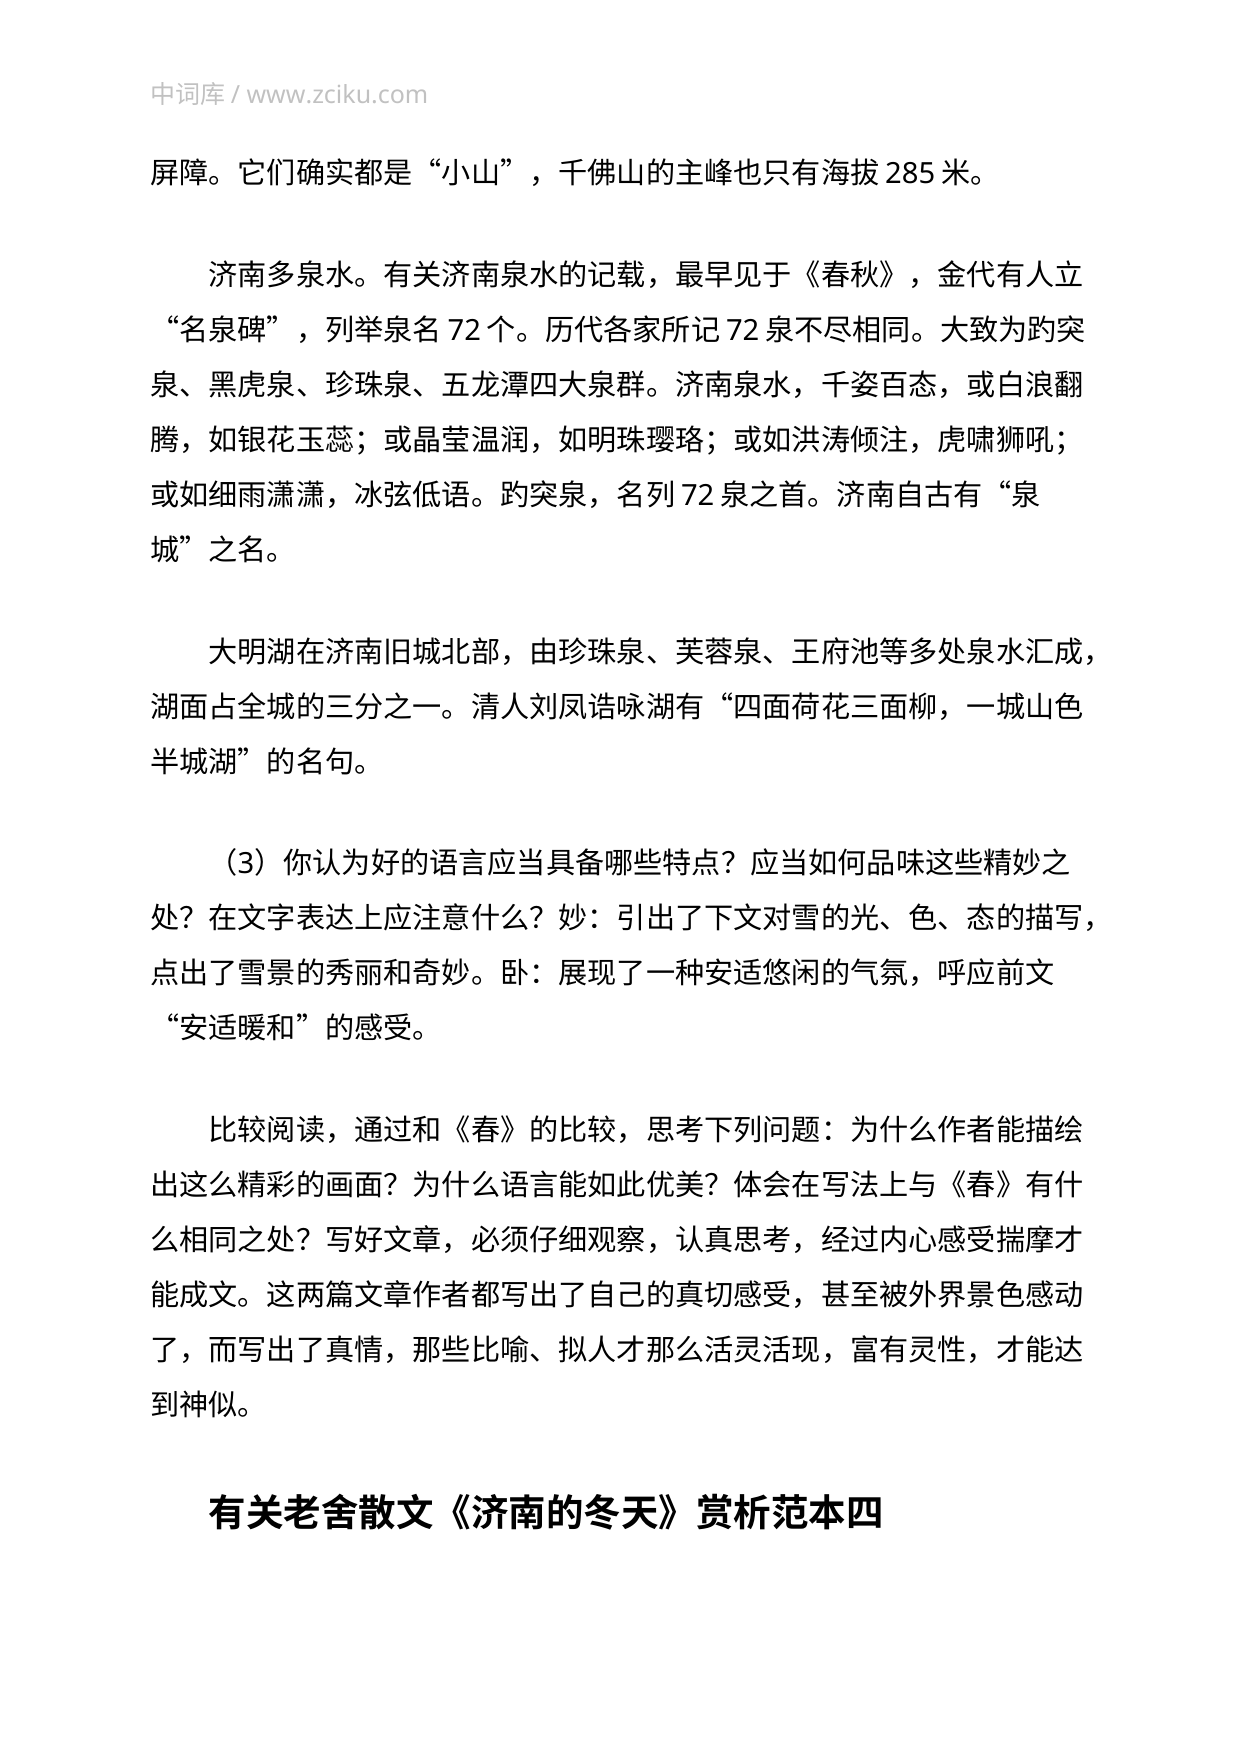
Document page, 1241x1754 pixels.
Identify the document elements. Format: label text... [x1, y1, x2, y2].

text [150, 150, 1090, 192]
text 有关老舍散文《济南的冬天》赏析范本四 [150, 1483, 1090, 1537]
text 大明湖在济南旧城北部，由珍珠泉、芙蓉泉、王府池等多处泉水汇成，湖面占全城的三分之一。清人刘凤诰咏湖有“四面荷花三面柳，一城山色半城湖”的名句。 [150, 628, 1090, 781]
text （3）你认为好的语言应当具备哪些特点？应当如何品味这些精妙之处？在文字表达上应注意什么？妙：引出了下文对雪的光、色、态的描写，点出了雪景的秀丽和奇妙。卧：展现了一种安适悠闲的气氛，呼应前文“安适暖和”的感受。 [150, 840, 1090, 1047]
text 比较阅读，通过和《春》的比较，思考下列问题：为什么作者能描绘出这么精彩的画面？为什么语言能如此优美？体会在写法上与《春》有什么相同之处？写好文章，必须仔细观察，认真思考，经过内心感受揣摩才能成文。这两篇文章作者都写出了自己的真切感受，甚至被外界景色感动了，而写出了真情，那些比喻、拟人才那么活灵活现，富有灵性，才能达到神似。 [150, 1107, 1090, 1423]
text 济南多泉水。有关济南泉水的记载，最早见于《春秋》，金代有人立“名泉碑”，列举泉名72个。历代各家所记72泉不尽相同。大致为趵突泉、黑虎泉、珍珠泉、五龙潭四大泉群。济南泉水，千姿百态，或白浪翻腾，如银花玉蕊；或晶莹温润，如明珠璎珞；或如洪涛倾注，虎啸狮吼；或如细雨潇潇，冰弦低语。趵突泉，名列72泉之首。济南自古有“泉城”之名。 [150, 252, 1090, 569]
